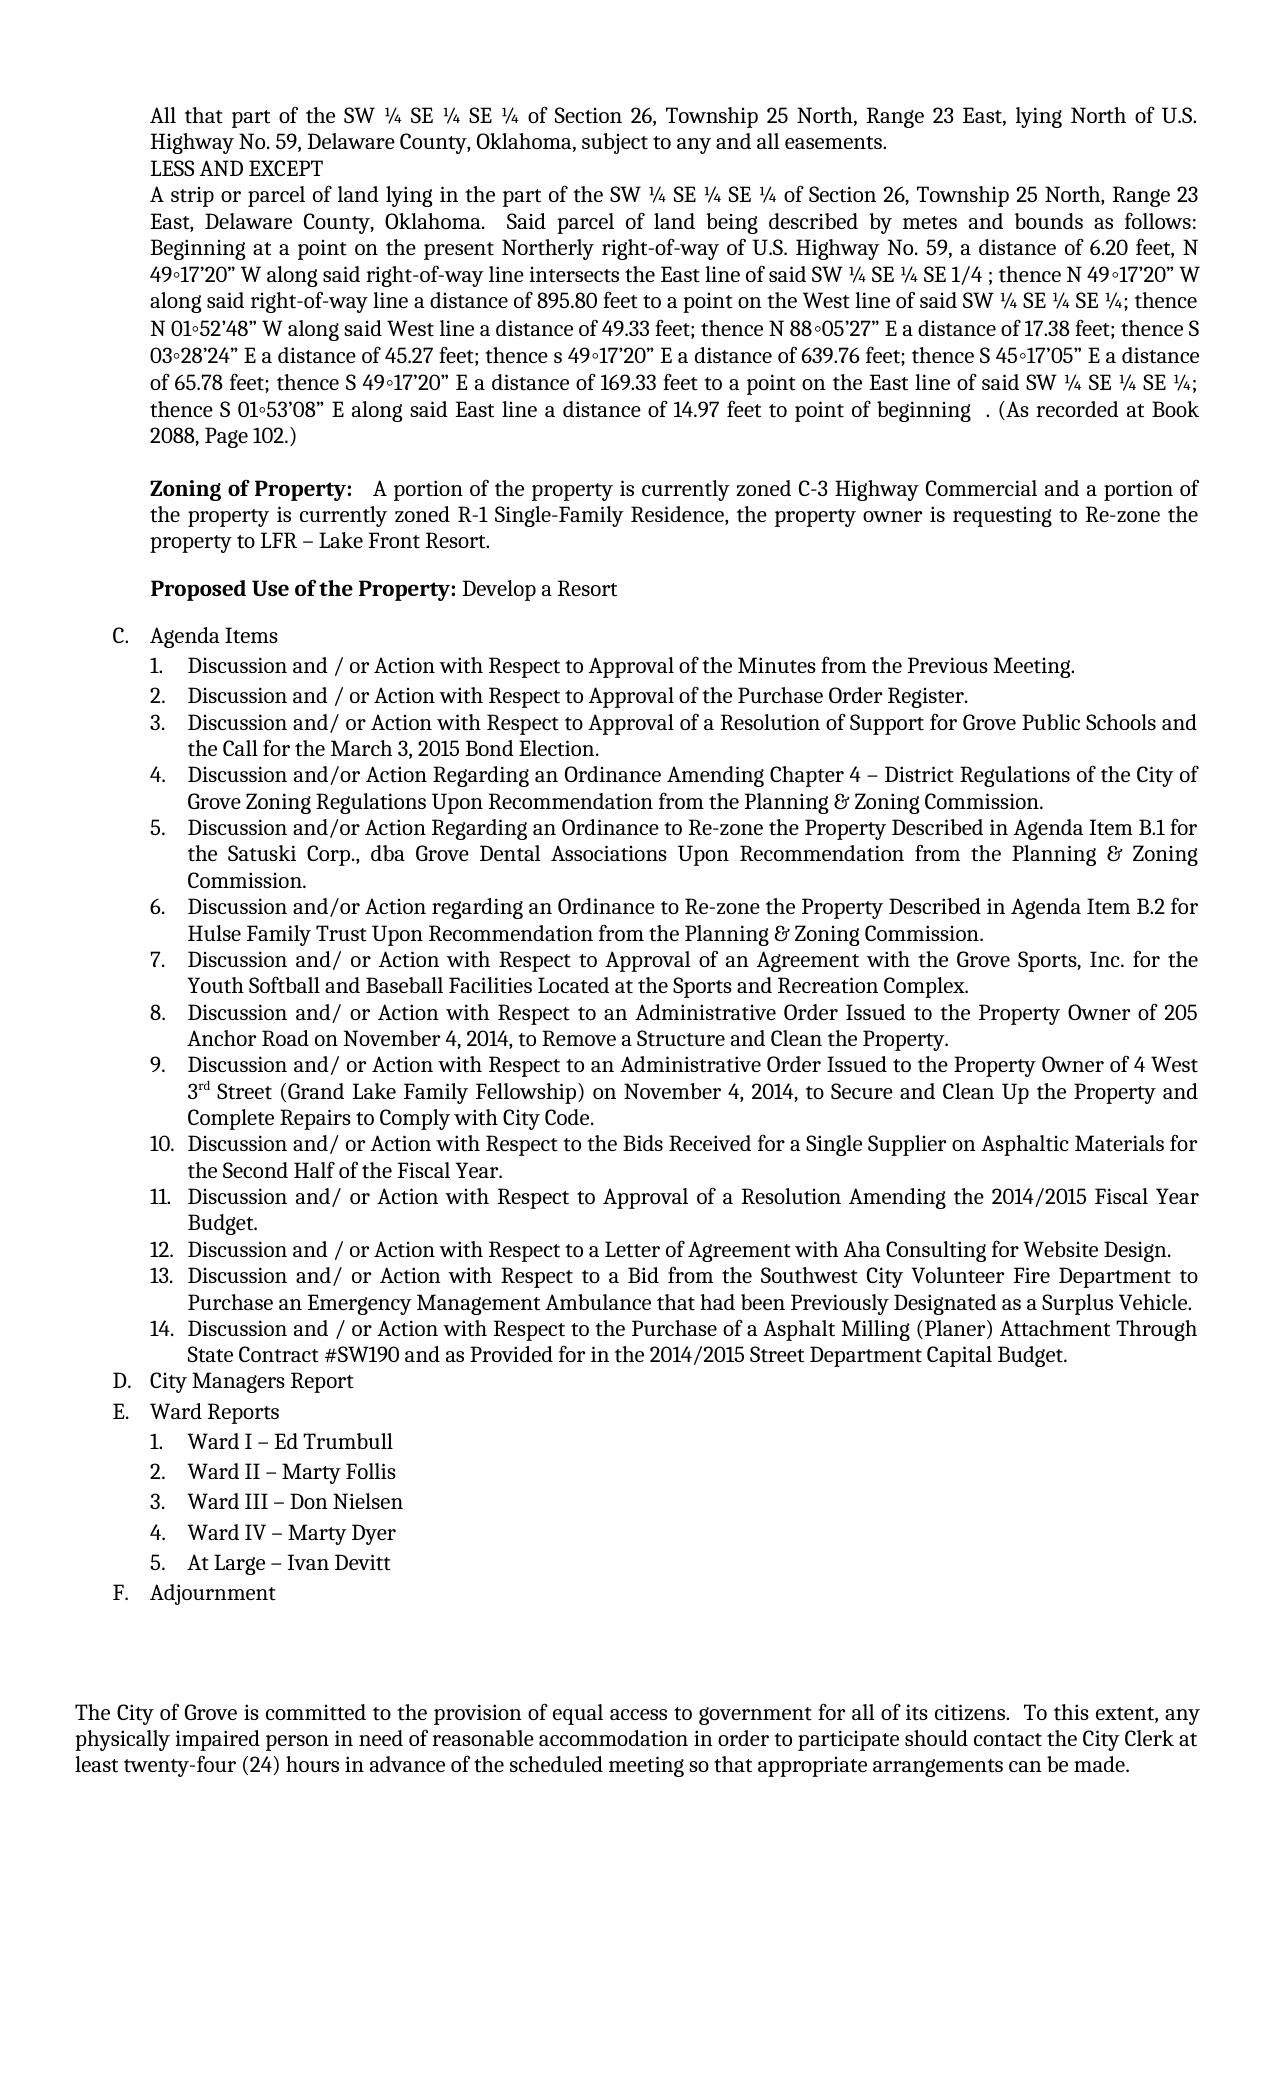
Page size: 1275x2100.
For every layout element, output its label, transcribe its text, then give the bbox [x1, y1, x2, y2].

text Proposed Use of the Property: Develop a Resort [75, 576, 1200, 602]
list Discussion and/ or Action with Respect to an Administrative Order Issued to the Property Owner of 4 West 3rd Street (Grand Lake Family Fellowship) on November 4, 2014, to Secure and Clean Up the Property and Complete Repairs to Comply with City Code. [150, 1052, 1200, 1131]
list Discussion and/ or Action with Respect to the Bids Received for a Single Supplier on Asphaltic Materials for the Second Half of the Fiscal Year. [150, 1131, 1200, 1184]
list City Managers Report [112, 1368, 1200, 1395]
list Ward Reports [112, 1398, 1200, 1425]
list Agenda Items [112, 623, 1200, 649]
list Zoning of Property: A portion of the property is currently zoned C-3 Highway Commercial and a portion of the property is currently zoned R-1 Single-Family Residence, the property owner is requesting to Re-zone the property to LFR – Lake Front Resort. [150, 476, 1200, 555]
list Ward IV – Marty Dyer [150, 1519, 1200, 1546]
list Adjournment [112, 1580, 1200, 1606]
list Discussion and/or Action regarding an Ordinance to Re-zone the Property Described in Agenda Item B.2 for Hulse Family Trust Upon Recommendation from the Planning & Zoning Commission. [150, 894, 1200, 947]
list Ward II – Marty Follis [150, 1459, 1200, 1485]
list Ward III – Don Nielsen [150, 1489, 1200, 1516]
list Discussion and/ or Action with Respect to an Administrative Order Issued to the Property Owner of 205 Anchor Road on November 4, 2014, to Remove a Structure and Clean the Property. [150, 999, 1200, 1052]
list Discussion and/ or Action with Respect to Approval of an Agreement with the Grove Sports, Inc. for the Youth Softball and Baseball Facilities Located at the Sports and Recreation Complex. [150, 947, 1200, 999]
text The City of Grove is committed to the provision of equal access to government for all of its citizens. To this extent, any physically impaired person in need of reasonable accommodation in order to participate should contact the City Clerk at least twenty-four (24) hours in advance of the scheduled meeting so that appropriate arrangements can be made. [75, 1699, 1200, 1779]
list Discussion and / or Action with Respect to Approval of the Minutes from the Previous Meeting. [150, 653, 1200, 679]
list Discussion and / or Action with Respect to Approval of the Purchase Order Register. [150, 683, 1200, 709]
list LESS AND EXCEPT [150, 156, 1200, 182]
list Discussion and/or Action Regarding an Ordinance to Re-zone the Property Described in Agenda Item B.1 for the Satuski Corp., dba Grove Dental Associations Upon Recommendation from the Planning & Zoning Commission. [150, 815, 1200, 894]
list Discussion and/or Action Regarding an Ordinance Amending Chapter 4 – District Regulations of the City of Grove Zoning Regulations Upon Recommendation from the Planning & Zoning Commission. [150, 762, 1200, 815]
list At Large – Ivan Devitt [150, 1549, 1200, 1576]
list Ward I – Ed Trumbull [150, 1429, 1200, 1455]
list Discussion and / or Action with Respect to a Letter of Agreement with Aha Consulting for Website Design. [150, 1237, 1200, 1263]
list A strip or parcel of land lying in the part of the SW ¼ SE ¼ SE ¼ of Section 26, Township 25 North, Range 23 East, Delaware County, Oklahoma. Said parcel of land being described by metes and bounds as follows: Beginning at a point on the present Northerly right-of-way of U.S. Highway No. 59, a distance of 6.20 feet, N 49◦17’20” W along said right-of-way line intersects the East line of said SW ¼ SE ¼ SE 1/4 ; thence N 49◦17’20” W along said right-of-way line a distance of 895.80 feet to a point on the West line of said SW ¼ SE ¼ SE ¼; thence N 01◦52’48” W along said West line a distance of 49.33 feet; thence N 88◦05’27” E a distance of 17.38 feet; thence S 03◦28’24” E a distance of 45.27 feet; thence s 49◦17’20” E a distance of 639.76 feet; thence S 45◦17’05” E a distance of 65.78 feet; thence S 49◦17’20” E a distance of 169.33 feet to a point on the East line of said SW ¼ SE ¼ SE ¼; thence S 01◦53’08” E along said East line a distance of 14.97 feet to point of beginning . (As recorded at Book 2088, Page 102.) [150, 182, 1200, 449]
list Discussion and/ or Action with Respect to Approval of a Resolution Amending the 2014/2015 Fiscal Year Budget. [150, 1184, 1200, 1237]
list Discussion and/ or Action with Respect to Approval of a Resolution of Support for Grove Public Schools and the Call for the March 3, 2015 Bond Election. [150, 709, 1200, 762]
list All that part of the SW ¼ SE ¼ SE ¼ of Section 26, Township 25 North, Range 23 East, lying North of U.S. Highway No. 59, Delaware County, Oklahoma, subject to any and all easements. [150, 103, 1200, 156]
list Discussion and / or Action with Respect to the Purchase of a Asphalt Milling (Planer) Attachment Through State Contract #SW190 and as Provided for in the 2014/2015 Street Department Capital Budget. [150, 1316, 1200, 1368]
list Discussion and/ or Action with Respect to a Bid from the Southwest City Volunteer Fire Department to Purchase an Emergency Management Ambulance that had been Previously Designated as a Surplus Vehicle. [150, 1263, 1200, 1316]
